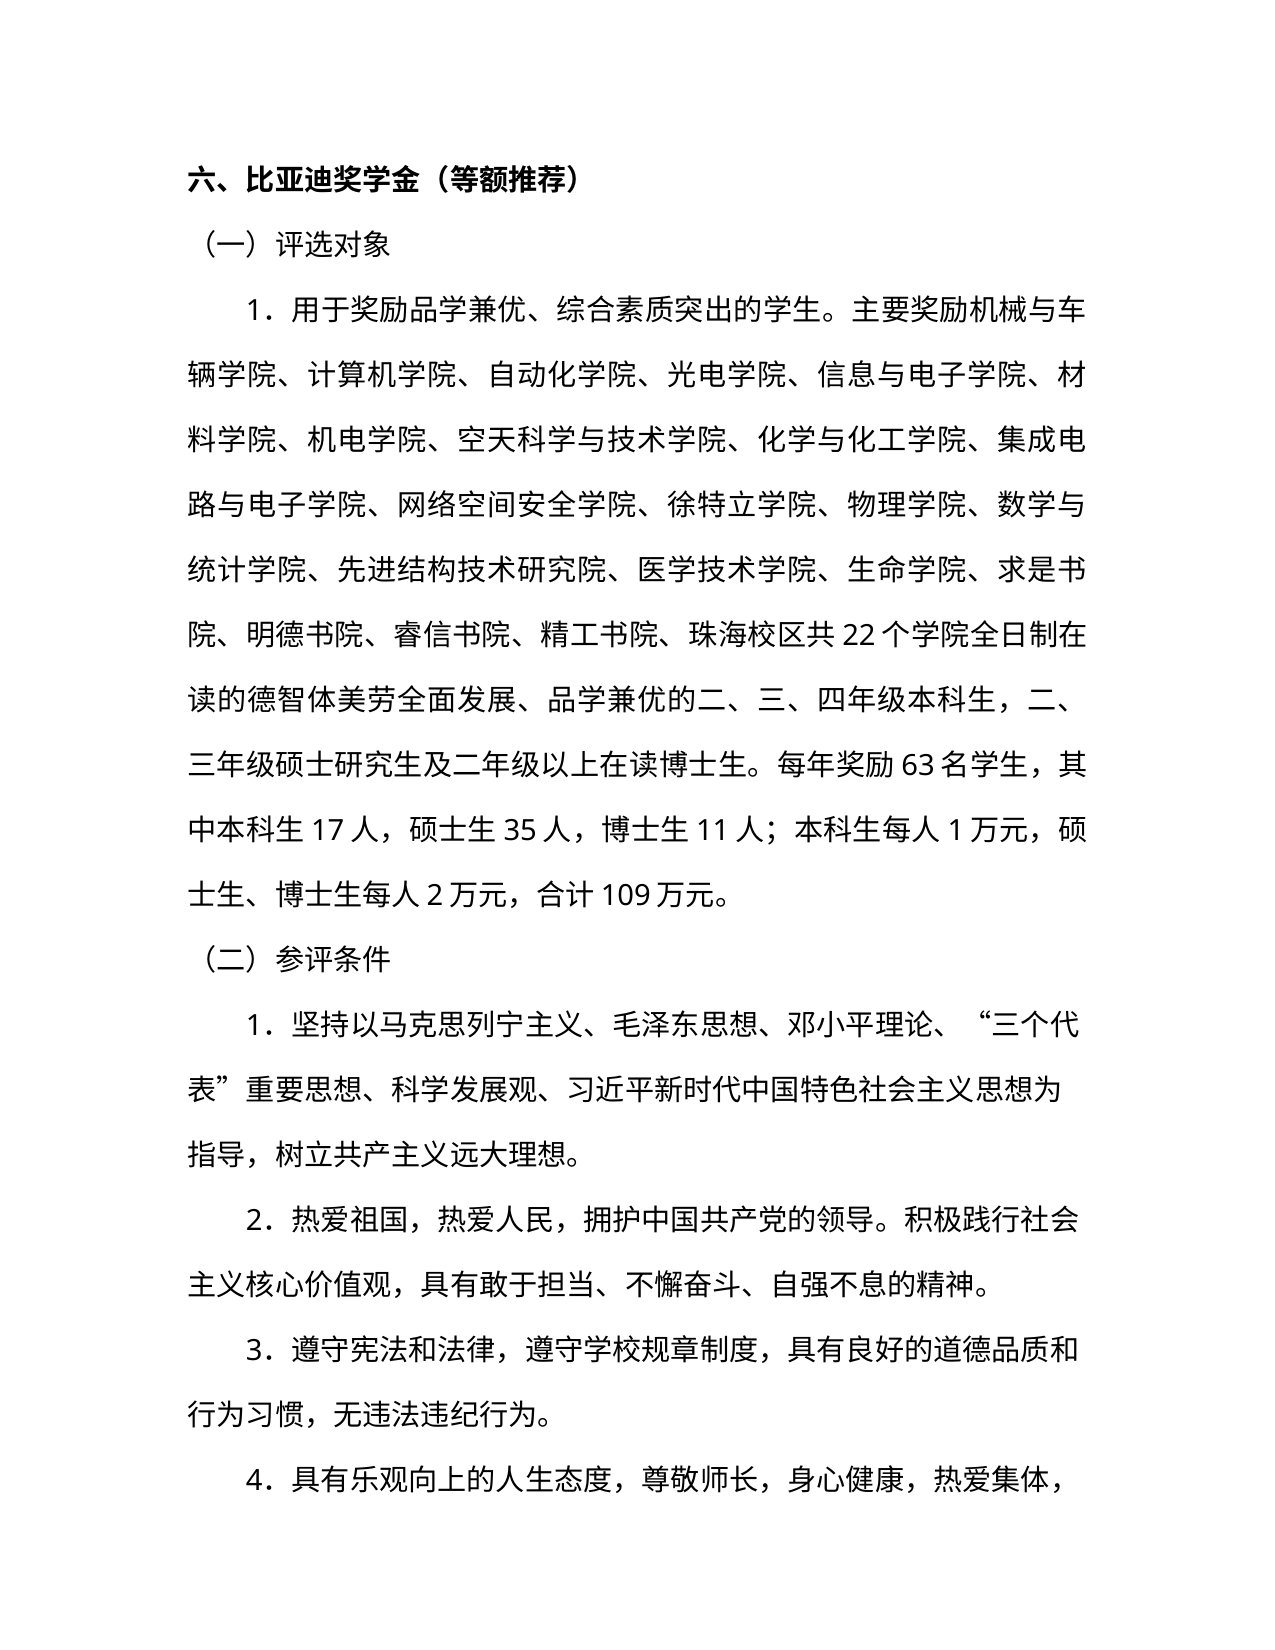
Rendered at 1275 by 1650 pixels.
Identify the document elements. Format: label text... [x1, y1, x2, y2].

list 遵守宪法和法律，遵守学校规章制度，具有良好的道德品质和行为习惯，无违法违纪行为。 [187, 1315, 1088, 1445]
text （一）评选对象 [187, 210, 1088, 275]
list 坚持以马克思列宁主义、毛泽东思想、邓小平理论、“三个代表”重要思想、科学发展观、习近平新时代中国特色社会主义思想为指导，树立共产主义远大理想。 [187, 990, 1088, 1185]
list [187, 1445, 1088, 1510]
text （二）参评条件 [187, 925, 1088, 990]
text 六、比亚迪奖学金（等额推荐） [187, 145, 1088, 210]
list 热爱祖国，热爱人民，拥护中国共产党的领导。积极践行社会主义核心价值观，具有敢于担当、不懈奋斗、自强不息的精神。 [187, 1185, 1088, 1315]
list 用于奖励品学兼优、综合素质突出的学生。主要奖励机械与车辆学院、计算机学院、自动化学院、光电学院、信息与电子学院、材料学院、机电学院、空天科学与技术学院、化学与化工学院、集成电路与电子学院、网络空间安全学院、徐特立学院、物理学院、数学与统计学院、先进结构技术研究院、医学技术学院、生命学院、求是书院、明德书院、睿信书院、精工书院、珠海校区共22个学院全日制在读的德智体美劳全面发展、品学兼优的二、三、四年级本科生，二、三年级硕士研究生及二年级以上在读博士生。每年奖励63名学生，其中本科生17人，硕士生35人，博士生11人；本科生每人1万元，硕士生、博士生每人2万元，合计109万元。 [187, 275, 1088, 925]
